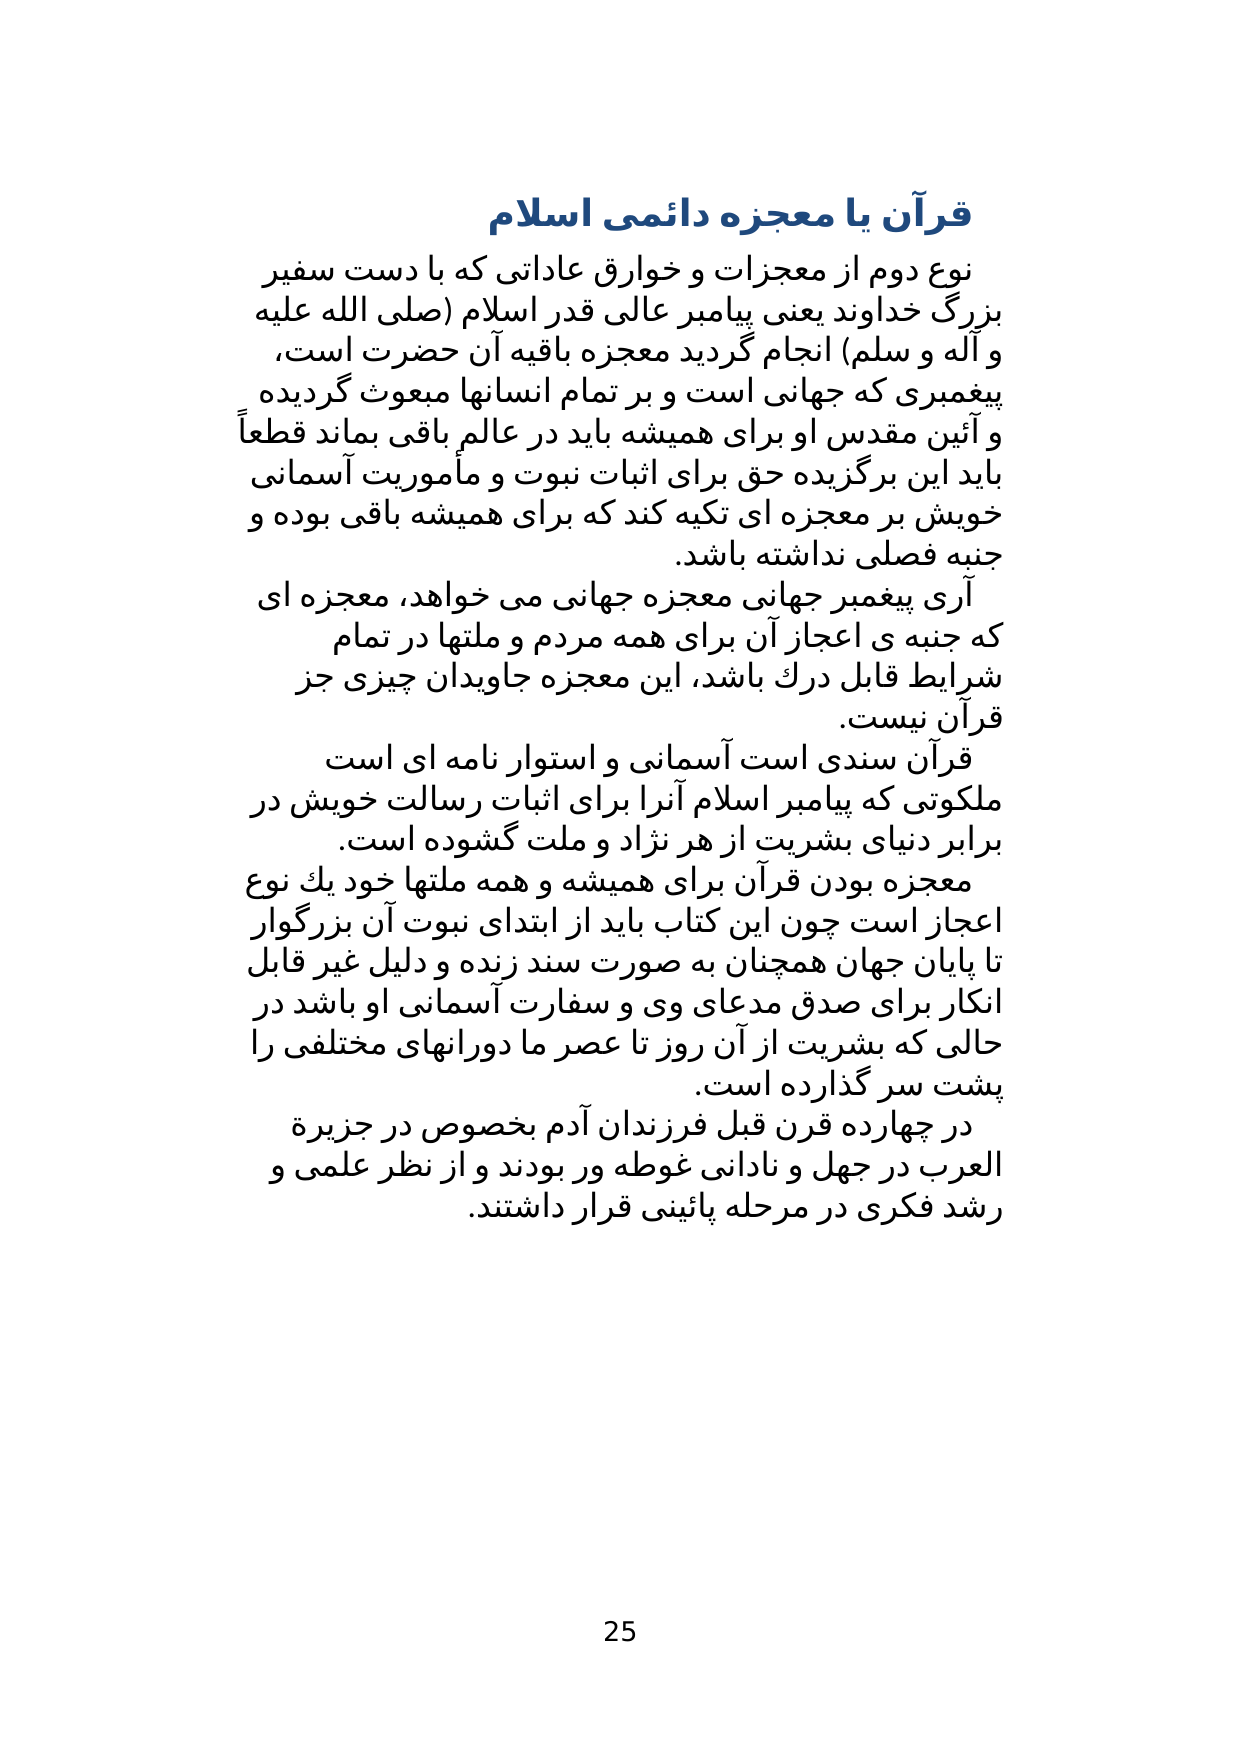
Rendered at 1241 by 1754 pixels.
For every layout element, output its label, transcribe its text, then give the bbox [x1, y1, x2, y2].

text در چهارده قرن قبل فرزندان آدم بخصوص در جزيرة العرب در جهل و نادانى غوطه ور بودند و از نظر علمى و رشد فكرى در مرحله پائينى قرار داشتند. [236, 1103, 1004, 1226]
text معجزه بودن قرآن براى هميشه و همه ملتها خود يك نوع اعجاز است چون اين كتاب بايد از ابتداى نبوت آن بزرگوار تا پايان جهان همچنان به صورت سند زنده و دليل غير قابل انكار براى صدق مدعاى وى و سفارت آسمانى او باشد در حالى كه بشريت از آن روز تا عصر ما دورانهاى مختلفى را پشت سر گذارده است. [236, 859, 1004, 1103]
subtitle قرآن يا معجزه دائمى اسلام [236, 190, 1004, 236]
text قرآن سندى است آسمانى و استوار نامه اى است ملكوتى كه پيامبر اسلام آنرا براى اثبات رسالت خويش در برابر دنياى بشريت از هر نژاد و ملت گشوده است. [236, 737, 1004, 859]
text نوع دوم از معجزات و خوارق عاداتى كه با دست سفير بزرگ خداوند يعنى پيامبر عالى قدر اسلام (صلى الله عليه و آله و سلم) انجام گرديد معجزه باقيه آن حضرت است، پيغمبرى كه جهانى است و بر تمام انسانها مبعوث گرديده و آئين مقدس او براى هميشه بايد در عالم باقى بماند قطعاً بايد اين برگزيده حق براى اثبات نبوت و مأموريت آسمانى خويش بر معجزه اى تكيه كند كه براى هميشه باقى بوده و جنبه فصلى نداشته باشد. [236, 248, 1004, 574]
text آرى پيغمبر جهانى معجزه جهانى مى خواهد، معجزه اى كه جنبه ی اعجاز آن براى همه مردم و ملتها در تمام شرايط قابل درك باشد، اين معجزه جاويدان چيزى جز قرآن نيست. [236, 574, 1004, 737]
